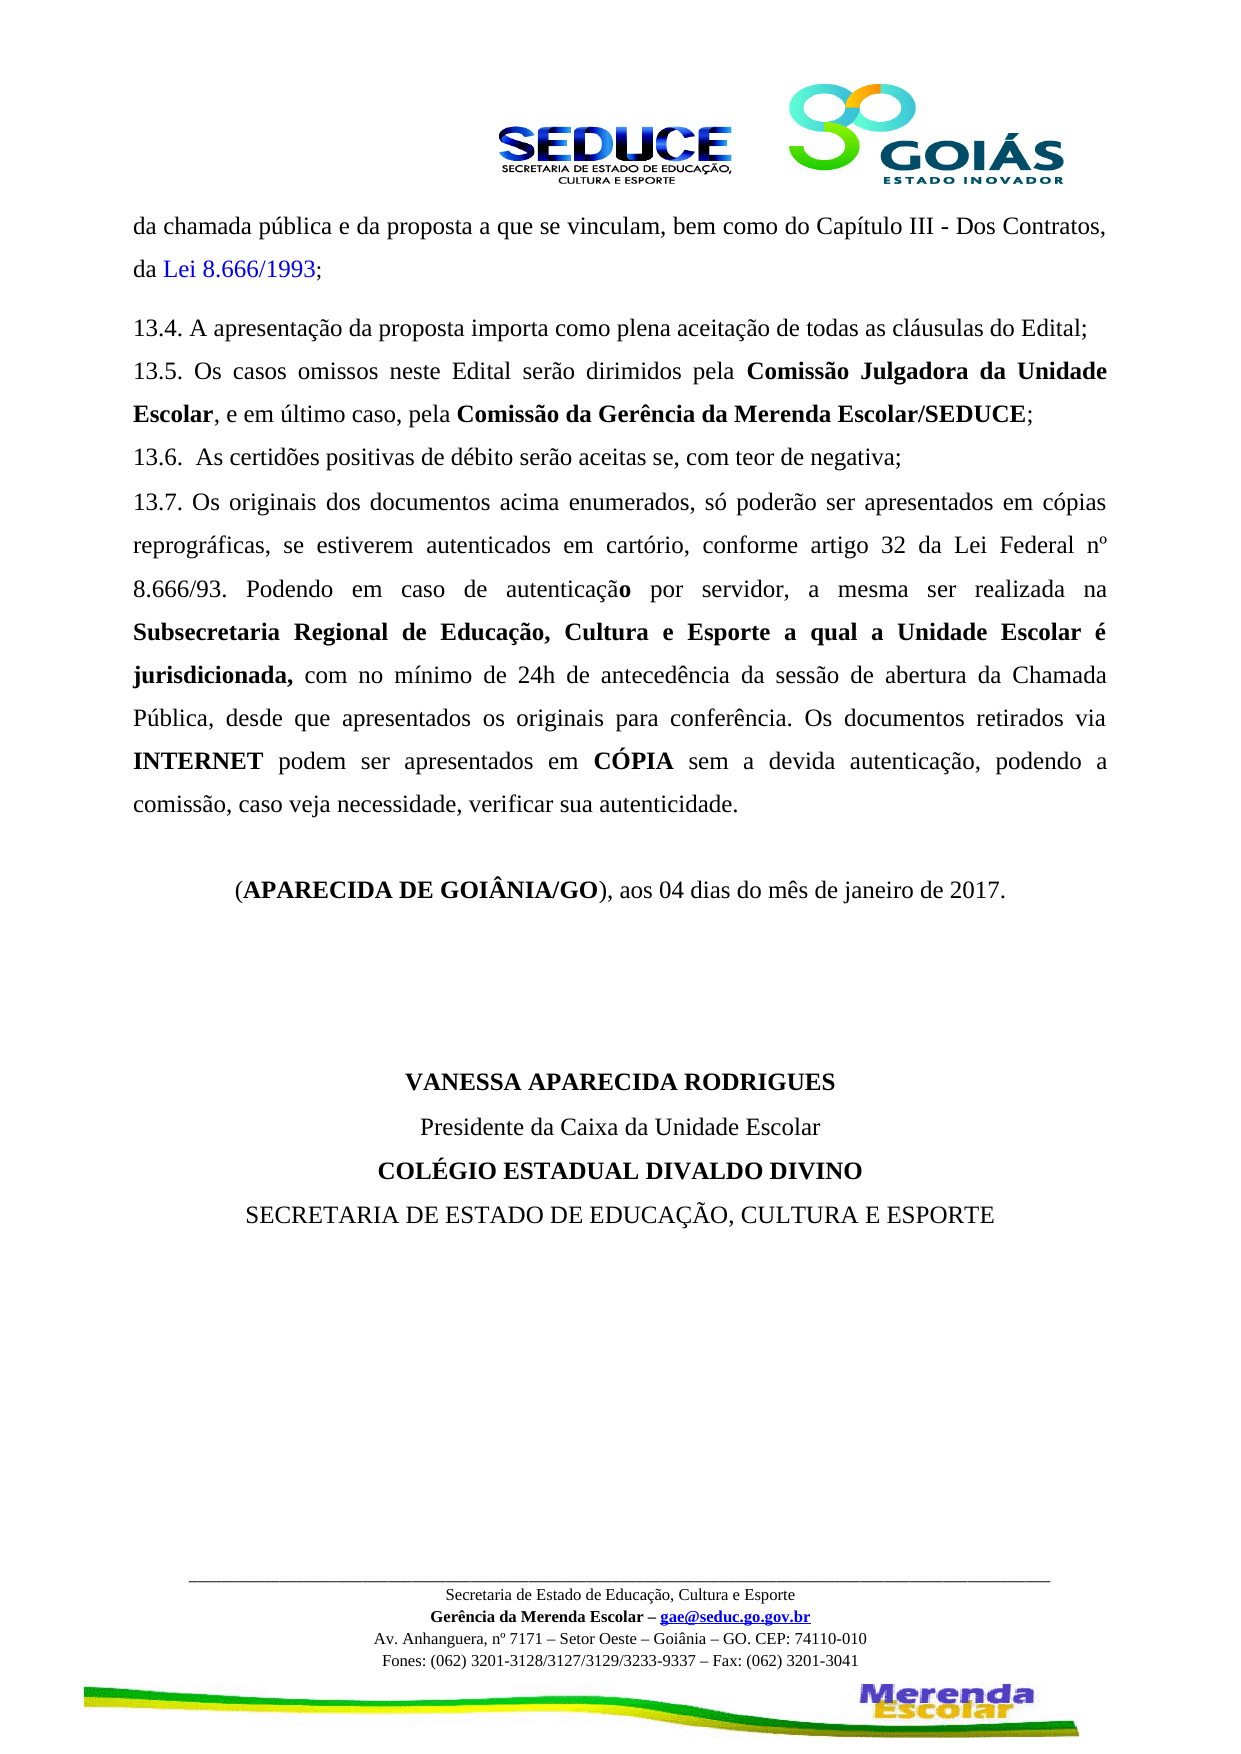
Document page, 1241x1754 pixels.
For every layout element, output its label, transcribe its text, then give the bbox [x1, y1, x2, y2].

picture [477, 73, 1108, 212]
text 13.7. Os originais dos documentos acima enumerados, só poderão ser apresentados em cópias reprográficas, se estiverem autenticados em cartório, conforme artigo 32 da Lei Federal nº 8.666/93. Podendo em caso de autenticação por servidor, a mesma ser realizada na Subsecretaria Regional de Educação, Cultura e Esporte a qual a Unidade Escolar é jurisdicionada, com no mínimo de 24h de antecedência da sessão de abertura da Chamada Pública, desde que apresentados os originais para conferência. Os documentos retirados via INTERNET podem ser apresentados em CÓPIA sem a devida autenticação, podendo a comissão, caso veja necessidade, verificar sua autenticidade. [133, 487, 1107, 818]
text VANESSA APARECIDA RODRIGUES [133, 1067, 1107, 1096]
text 13.6. As certidões positivas de débito serão aceitas se, com teor de negativa; [133, 442, 1107, 471]
text 13.4. A apresentação da proposta importa como plena aceitação de todas as cláusulas do Edital; [133, 313, 1107, 342]
text (APARECIDA DE GOIÂNIA/GO), aos 04 dias do mês de janeiro de 2017. [133, 876, 1107, 904]
text 13.5. Os casos omissos neste Edital serão dirimidos pela Comissão Julgadora da Unidade Escolar, e em último caso, pela Comissão da Gerência da Merenda Escolar/SEDUCE; [133, 356, 1107, 428]
text COLÉGIO ESTADUAL DIVALDO DIVINO [133, 1156, 1107, 1185]
text Presidente da Caixa da Unidade Escolar [133, 1112, 1107, 1141]
text SECRETARIA DE ESTADO DE EDUCAÇÃO, CULTURA E ESPORTE [133, 1201, 1107, 1229]
